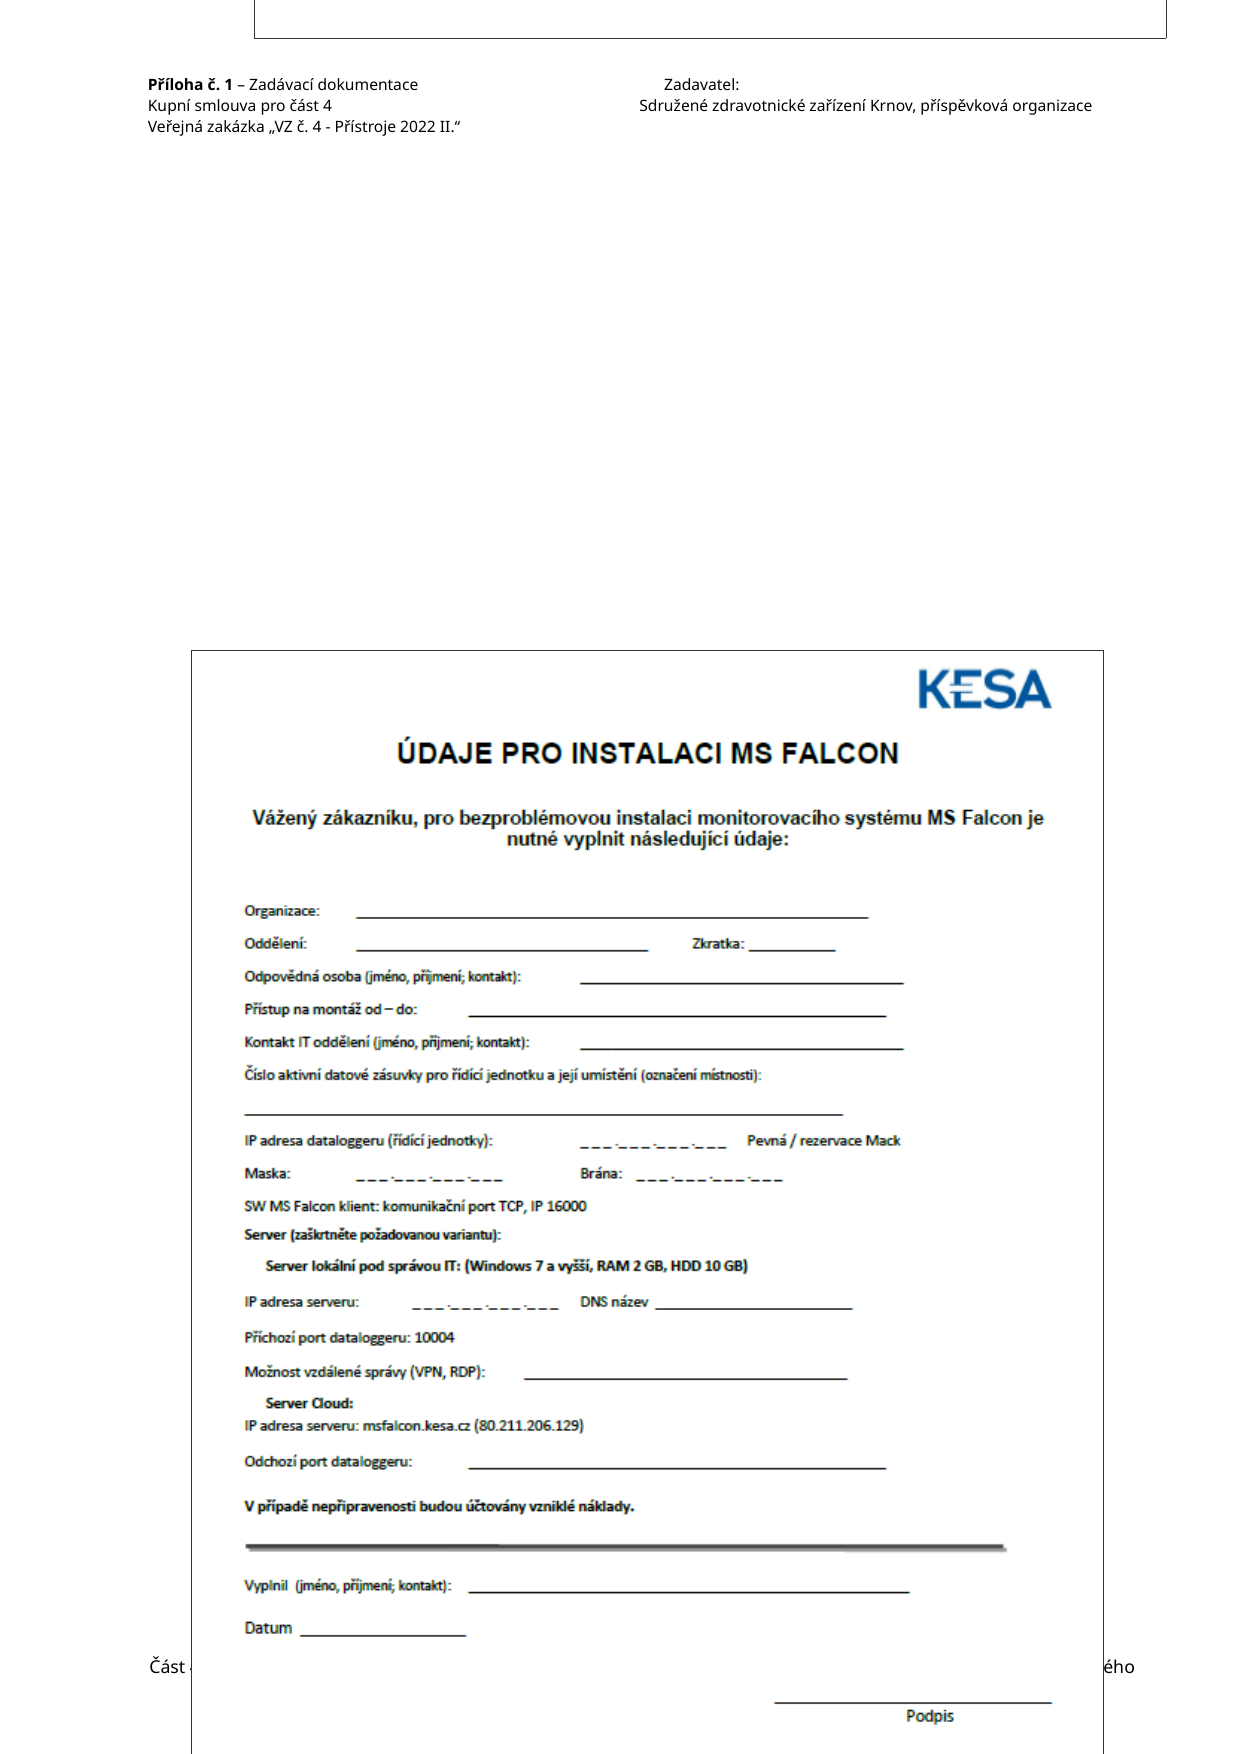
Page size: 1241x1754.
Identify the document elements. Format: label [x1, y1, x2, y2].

picture [192, 651, 1103, 1754]
